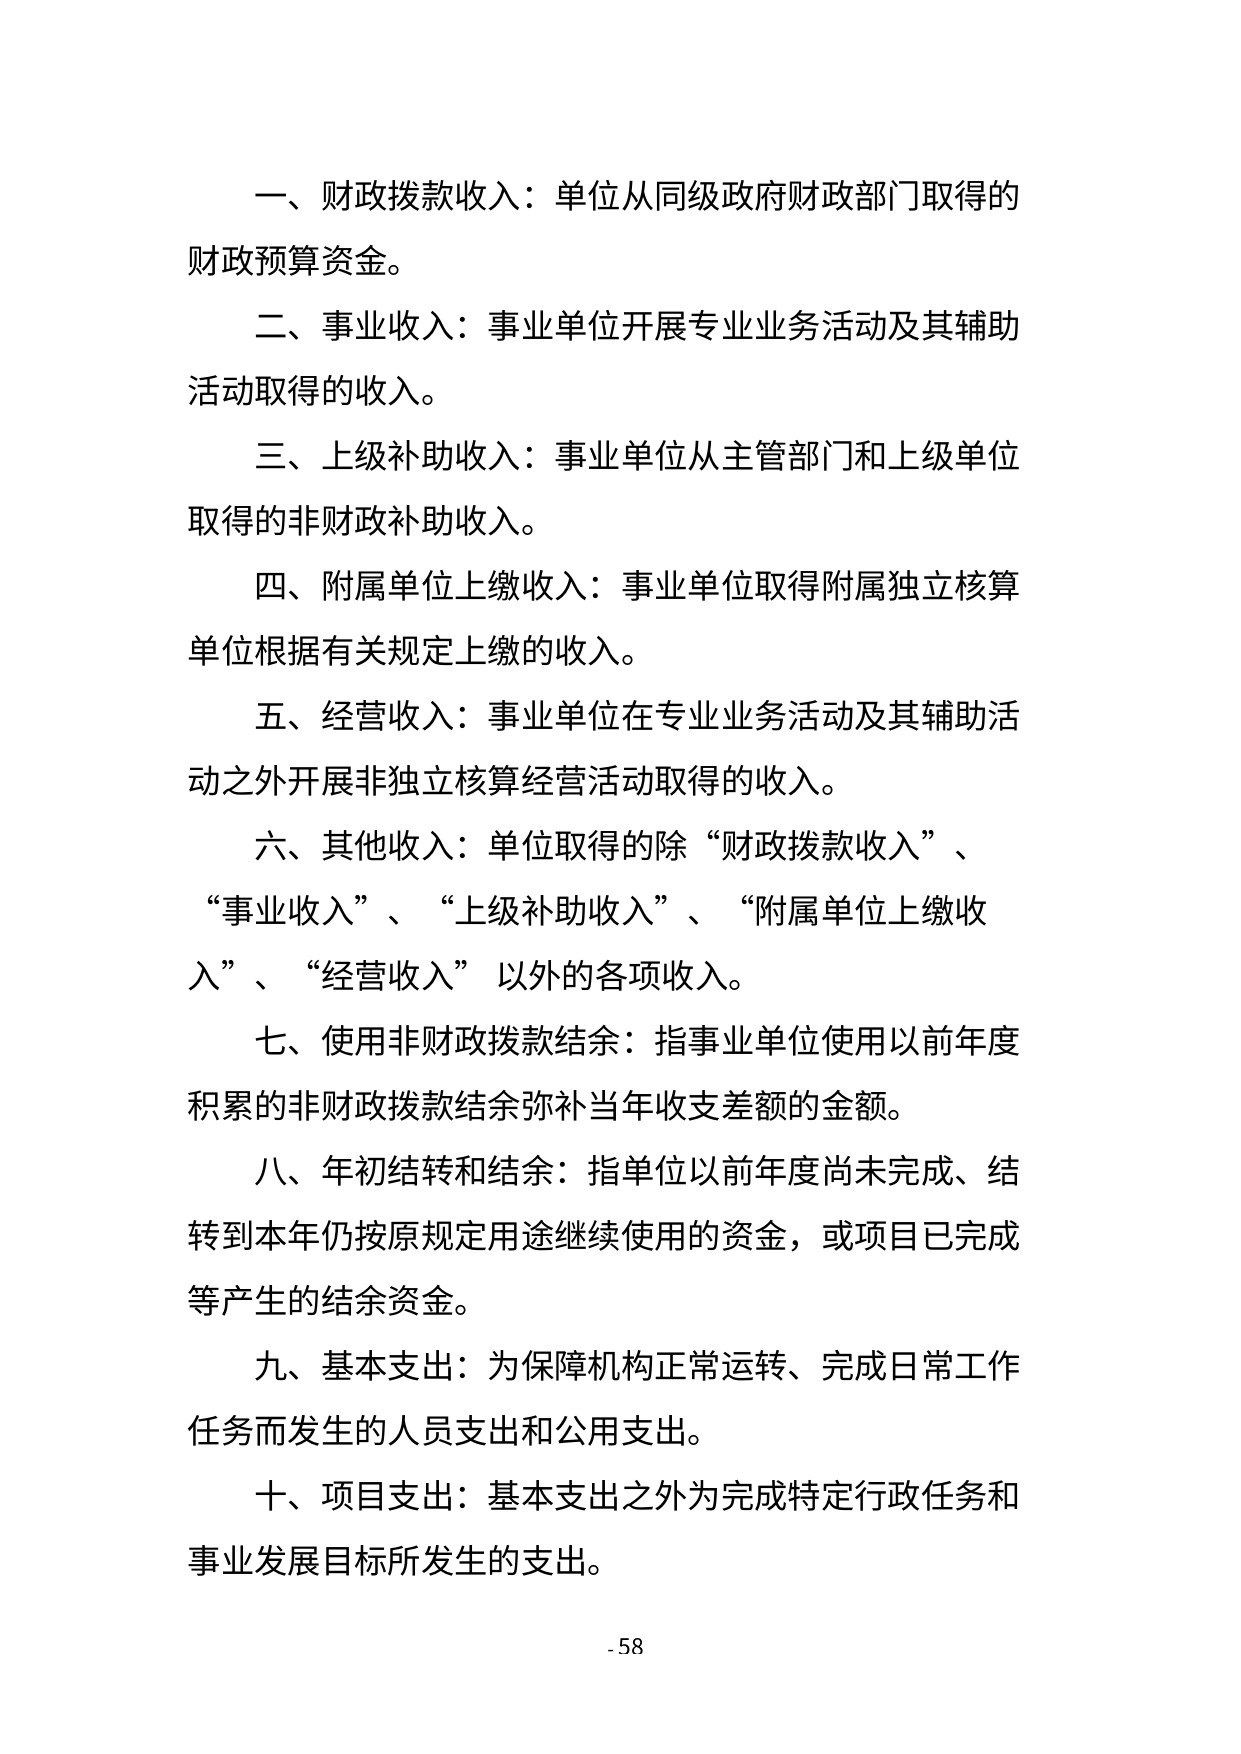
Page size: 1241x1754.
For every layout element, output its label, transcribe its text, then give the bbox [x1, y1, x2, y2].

text 十、项目支出：基本支出之外为完成特定行政任务和事业发展目标所发生的支出。 [187, 1462, 1053, 1592]
text 四、附属单位上缴收入：事业单位取得附属独立核算单位根据有关规定上缴的收入。 [187, 552, 1053, 682]
text 一、财政拨款收入：单位从同级政府财政部门取得的财政预算资金。 [187, 162, 1053, 292]
text 二、事业收入：事业单位开展专业业务活动及其辅助活动取得的收入。 [187, 292, 1053, 422]
text 三、上级补助收入：事业单位从主管部门和上级单位取得的非财政补助收入。 [187, 422, 1053, 552]
text 九、基本支出：为保障机构正常运转、完成日常工作任务而发生的人员支出和公用支出。 [187, 1332, 1053, 1462]
text 八、年初结转和结余：指单位以前年度尚未完成、结转到本年仍按原规定用途继续使用的资金，或项目已完成等产生的结余资金。 [187, 1137, 1053, 1332]
text 五、经营收入：事业单位在专业业务活动及其辅助活动之外开展非独立核算经营活动取得的收入。 [187, 682, 1053, 812]
text 七、使用非财政拨款结余：指事业单位使用以前年度积累的非财政拨款结余弥补当年收支差额的金额。 [187, 1007, 1053, 1137]
text 六、其他收入：单位取得的除“财政拨款收入”、“事业收入”、“上级补助收入”、“附属单位上缴收入”、“经营收入” 以外的各项收入。 [187, 812, 1053, 1007]
